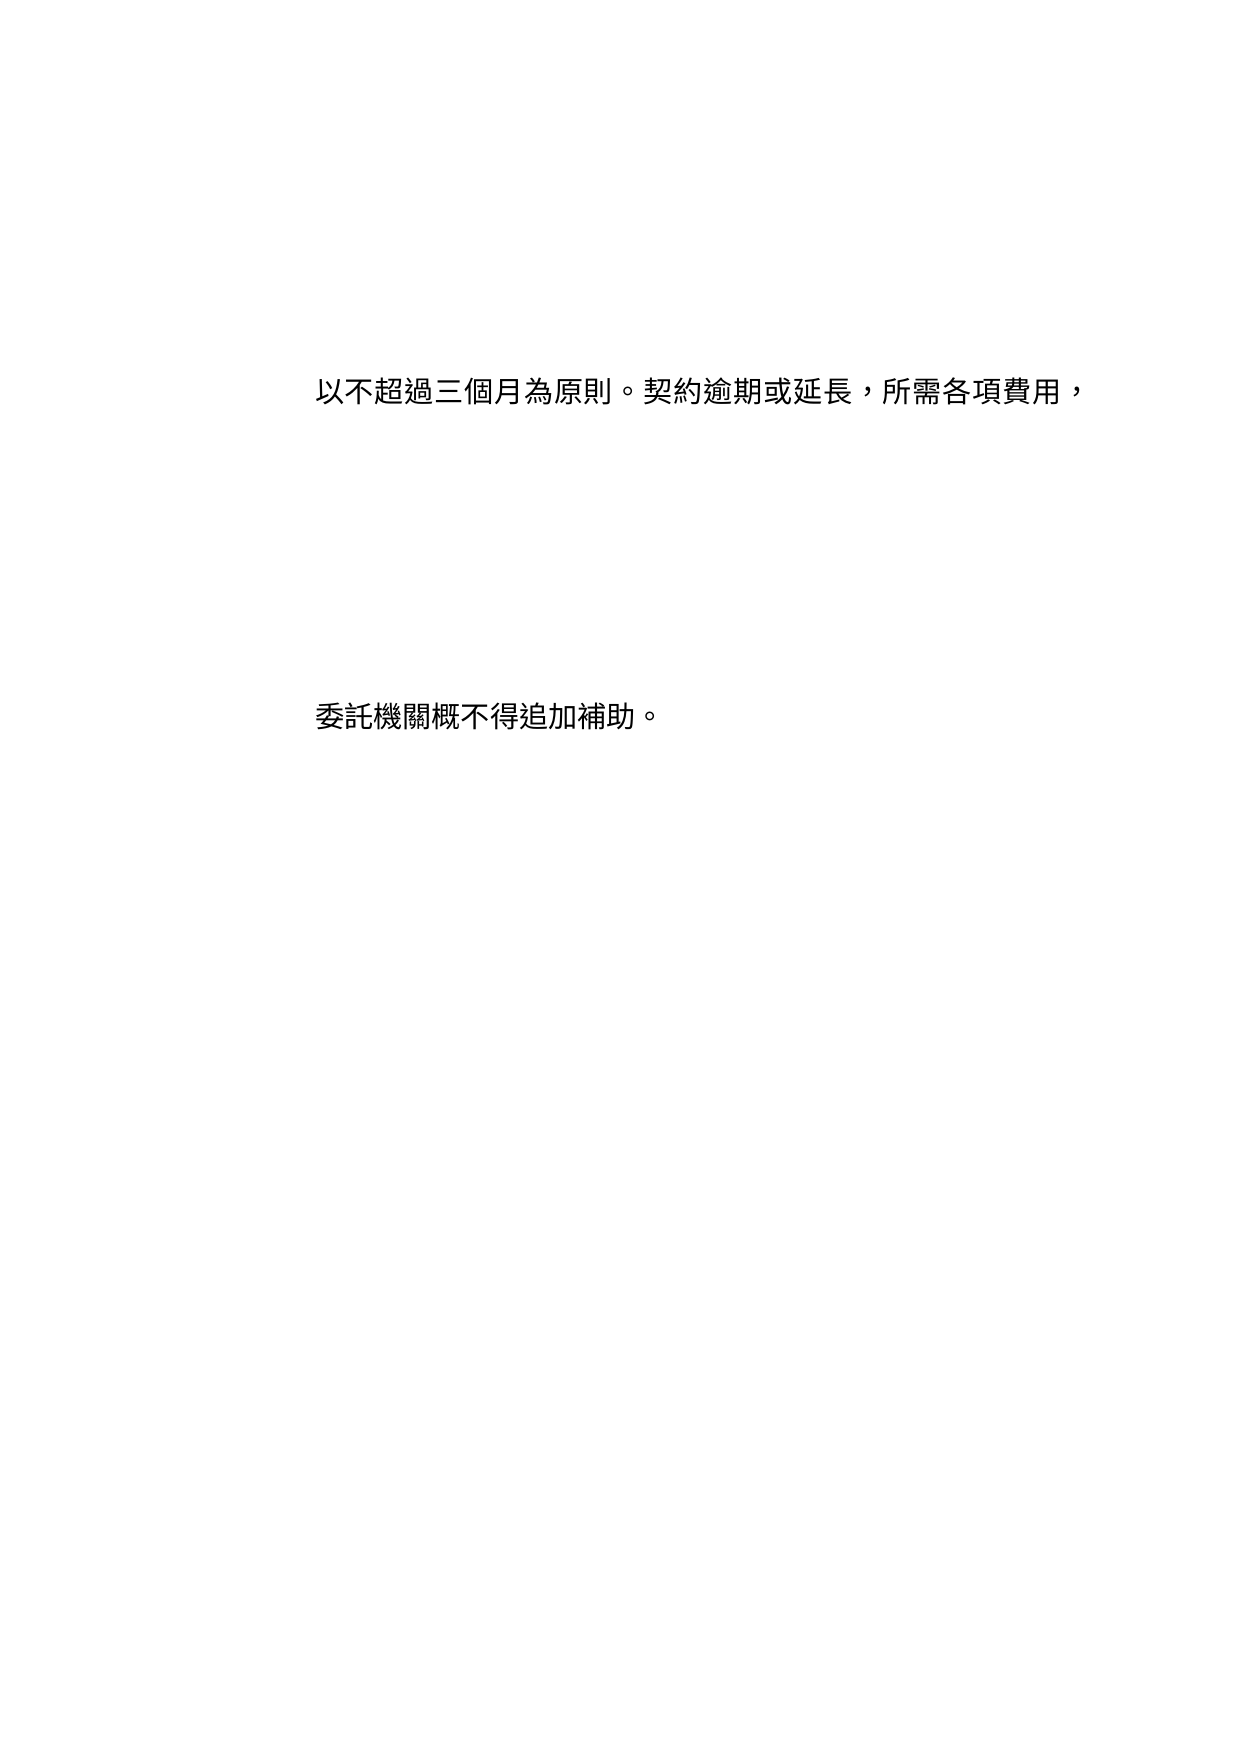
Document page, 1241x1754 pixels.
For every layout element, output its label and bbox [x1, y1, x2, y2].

text [227, 227, 1092, 877]
